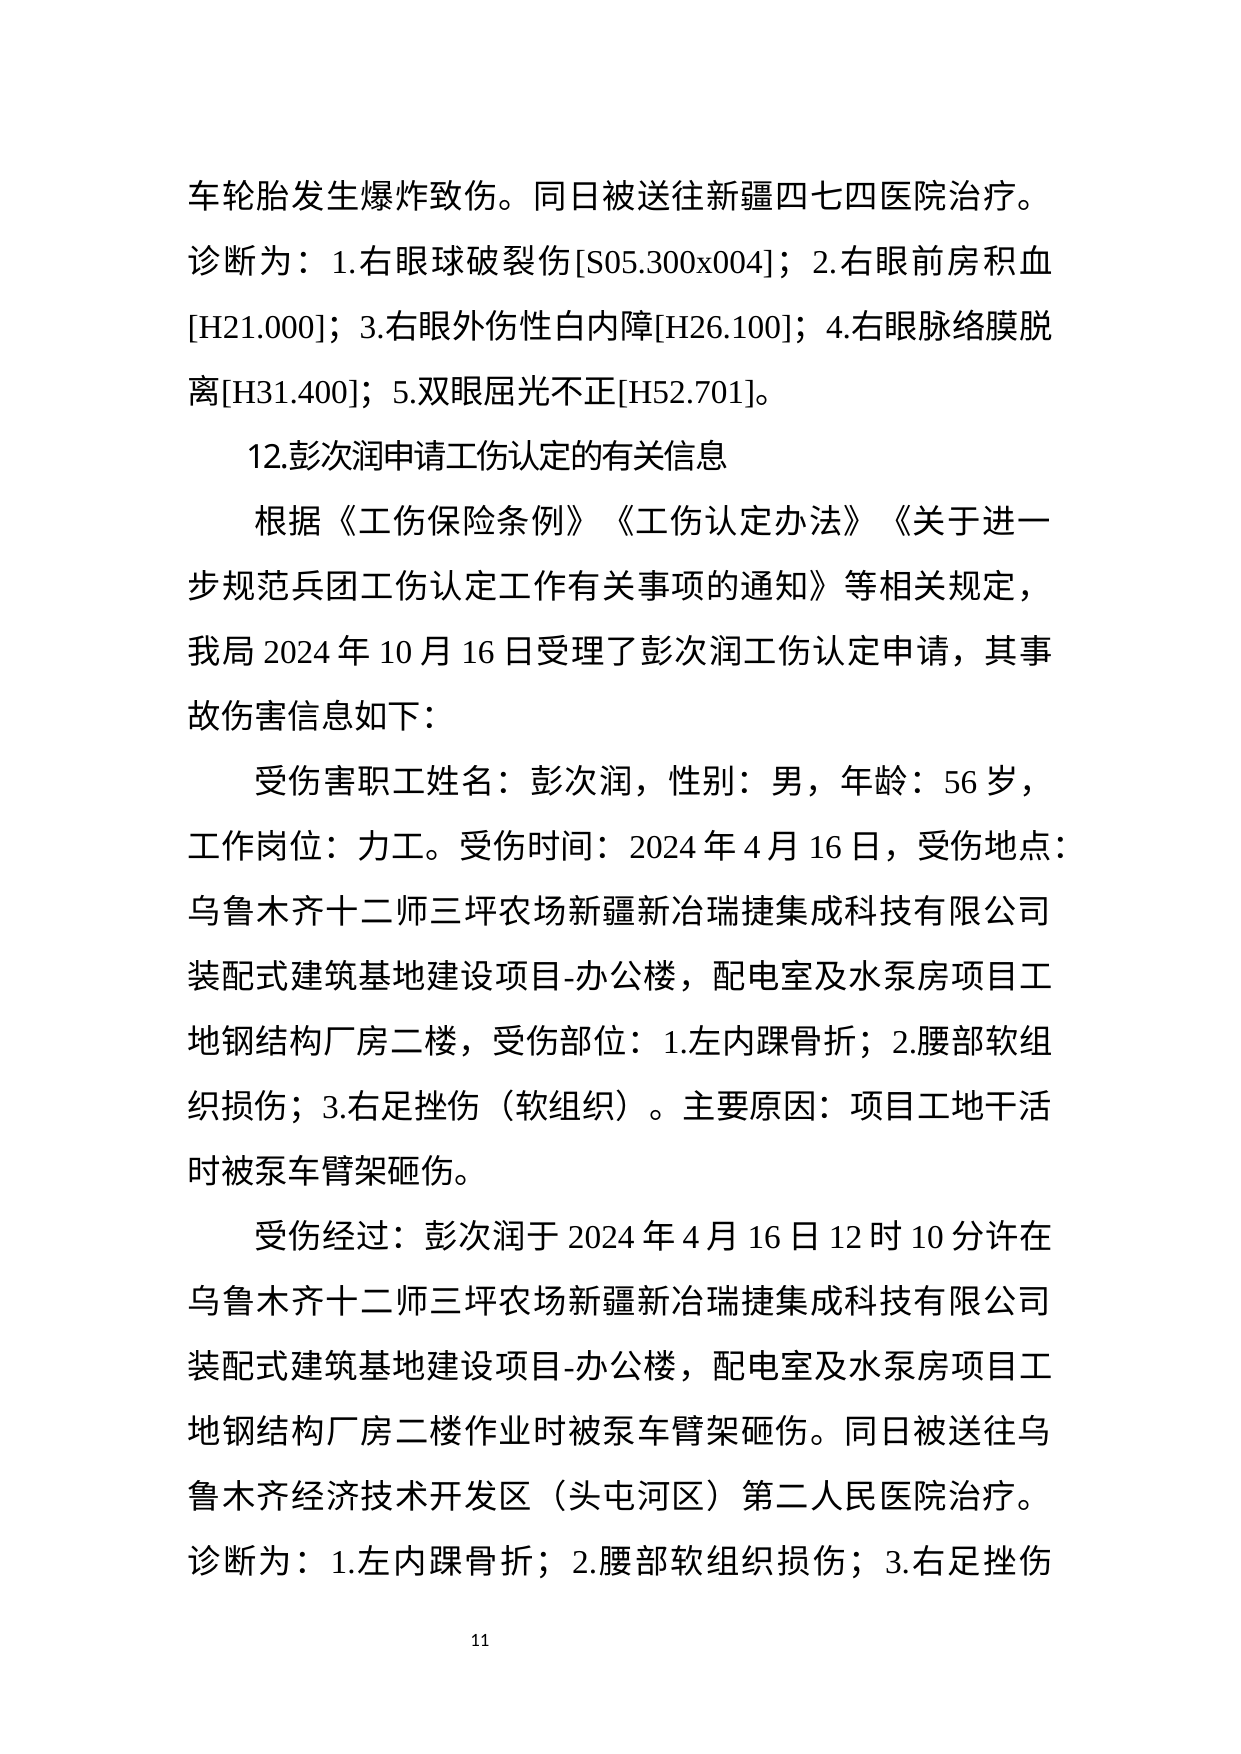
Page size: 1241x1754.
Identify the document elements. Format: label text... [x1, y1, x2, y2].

text 受伤害职工姓名：彭次润，性别：男，年龄：56岁，工作岗位：力工。受伤时间：2024年4月16日，受伤地点：乌鲁木齐十二师三坪农场新疆新冶瑞捷集成科技有限公司装配式建筑基地建设项目-办公楼，配电室及水泵房项目工地钢结构厂房二楼，受伤部位：1.左内踝骨折；2.腰部软组织损伤；3.右足挫伤（软组织）。主要原因：项目工地干活时被泵车臂架砸伤。 [187, 747, 1053, 1202]
text 根据《工伤保险条例》《工伤认定办法》《关于进一步规范兵团工伤认定工作有关事项的通知》等相关规定，我局2024年10月16日受理了彭次润工伤认定申请，其事故伤害信息如下： [187, 487, 1053, 747]
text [187, 162, 1053, 422]
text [187, 1202, 1053, 1592]
text 12.彭次润申请工伤认定的有关信息 [187, 422, 1053, 487]
